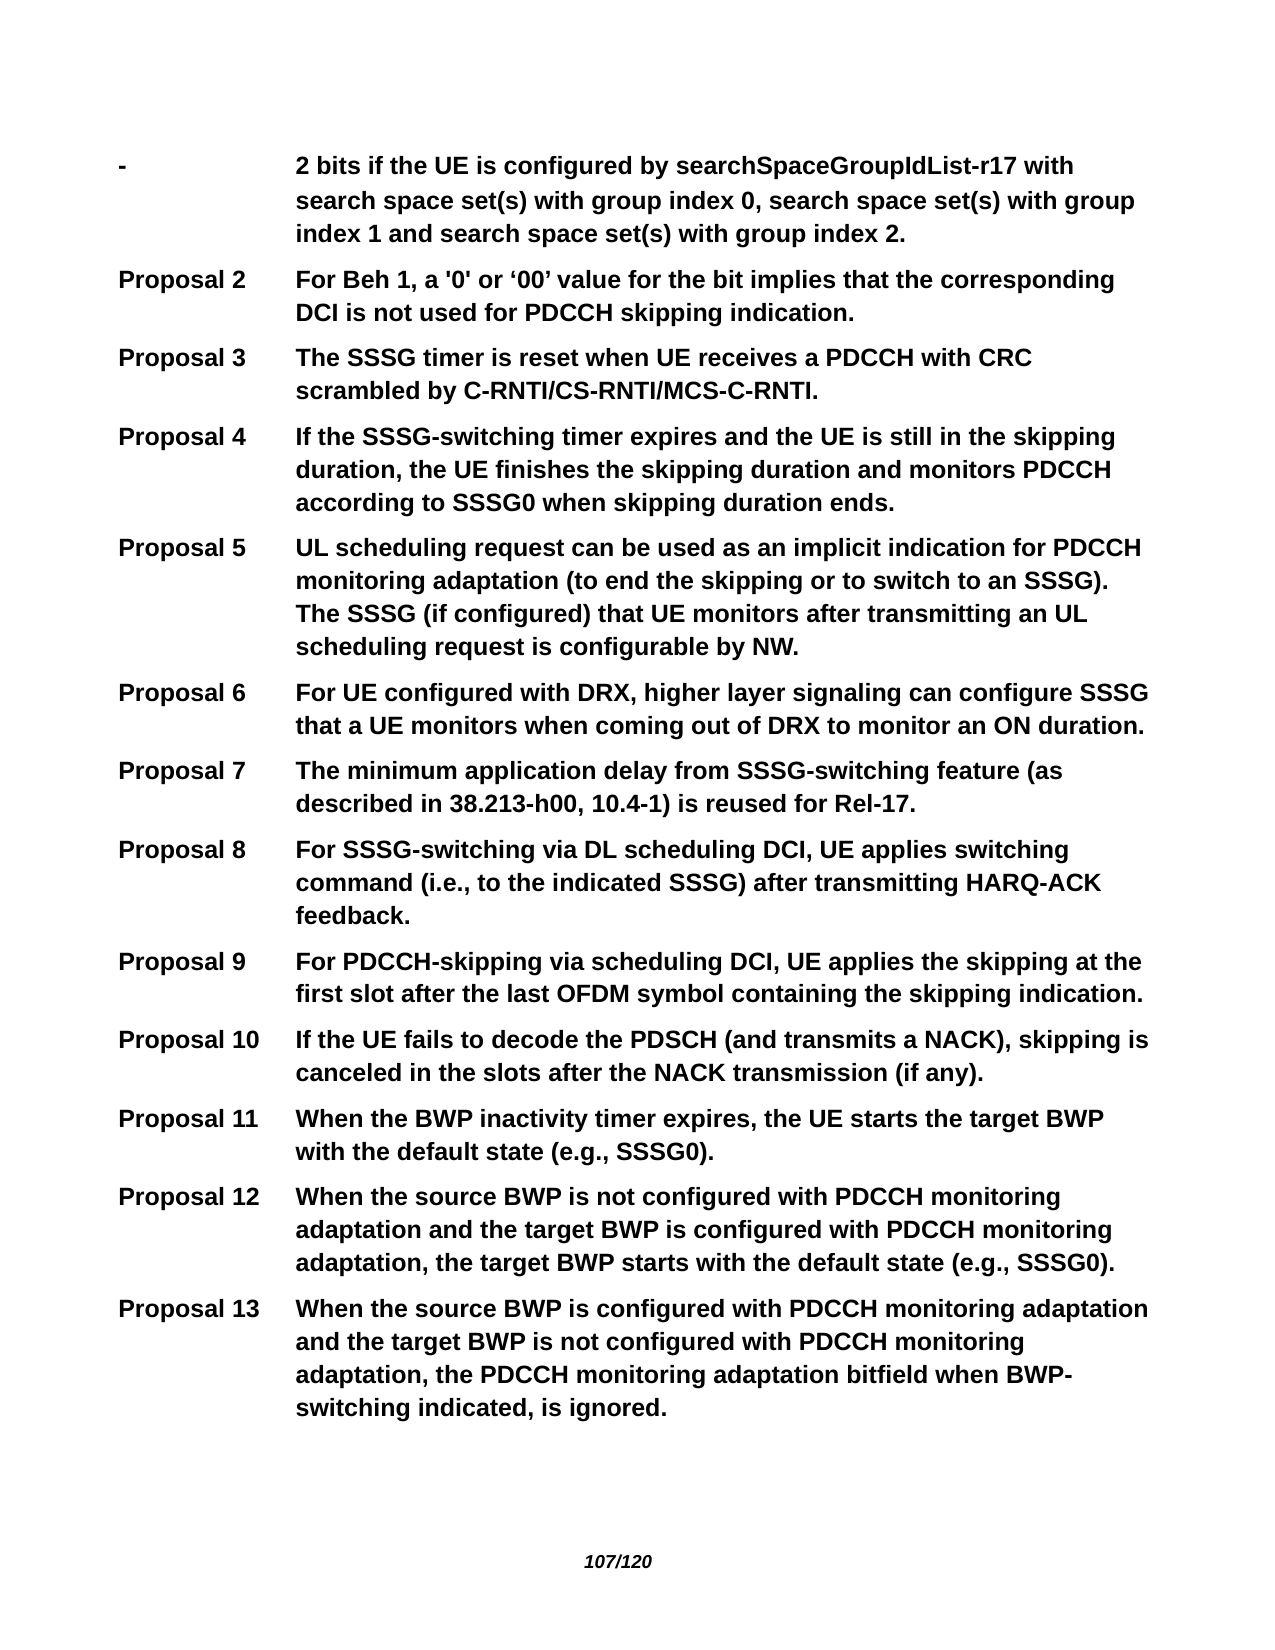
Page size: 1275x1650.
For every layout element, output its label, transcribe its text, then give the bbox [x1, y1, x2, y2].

text Proposal 2 For Beh 1, a '0' or ‘00’ value for the bit implies that the corresponding DCI is not used for PDCCH skipping indication. [118, 264, 1157, 326]
text Proposal 6 For UE configured with DRX, higher layer signaling can configure SSSG that a UE monitors when coming out of DRX to monitor an ON duration. [118, 678, 1157, 739]
text Proposal 4 If the SSSG-switching timer expires and the UE is still in the skipping duration, the UE finishes the skipping duration and monitors PDCCH according to SSSG0 when skipping duration ends. [118, 422, 1157, 516]
text Proposal 5 UL scheduling request can be used as an implicit indication for PDCCH monitoring adaptation (to end the skipping or to switch to an SSSG). The SSSG (if configured) that UE monitors after transmitting an UL scheduling request is configurable by NW. [118, 533, 1157, 661]
text Proposal 7 The minimum application delay from SSSG-switching feature (as described in 38.213-h00, 10.4-1) is reused for Rel-17. [118, 756, 1157, 818]
text Proposal 8 For SSSG-switching via DL scheduling DCI, UE applies switching command (i.e., to the indicated SSSG) after transmitting HARQ-ACK feedback. [118, 835, 1157, 930]
text Proposal 10 If the UE fails to decode the PDSCH (and transmits a NACK), skipping is canceled in the slots after the NACK transmission (if any). [118, 1025, 1157, 1087]
text Proposal 12 When the source BWP is not configured with PDCCH monitoring adaptation and the target BWP is configured with PDCCH monitoring adaptation, the target BWP starts with the default state (e.g., SSSG0). [118, 1182, 1157, 1277]
text Proposal 3 The SSSG timer is reset when UE receives a PDCCH with CRC scrambled by C-RNTI/CS-RNTI/MCS-C-RNTI. [118, 343, 1157, 405]
text - 2 bits if the UE is configured by searchSpaceGroupIdList-r17 with search space set(s) with group index 0, search space set(s) with group index 1 and search space set(s) with group index 2. [118, 148, 1157, 248]
text Proposal 11 When the BWP inactivity timer expires, the UE starts the target BWP with the default state (e.g., SSSG0). [118, 1103, 1157, 1165]
text Proposal 13 When the source BWP is configured with PDCCH monitoring adaptation and the target BWP is not configured with PDCCH monitoring adaptation, the PDCCH monitoring adaptation bitfield when BWP-switching indicated, is ignored. [118, 1294, 1157, 1421]
text Proposal 9 For PDCCH-skipping via scheduling DCI, UE applies the skipping at the first slot after the last OFDM symbol containing the skipping indication. [118, 946, 1157, 1008]
